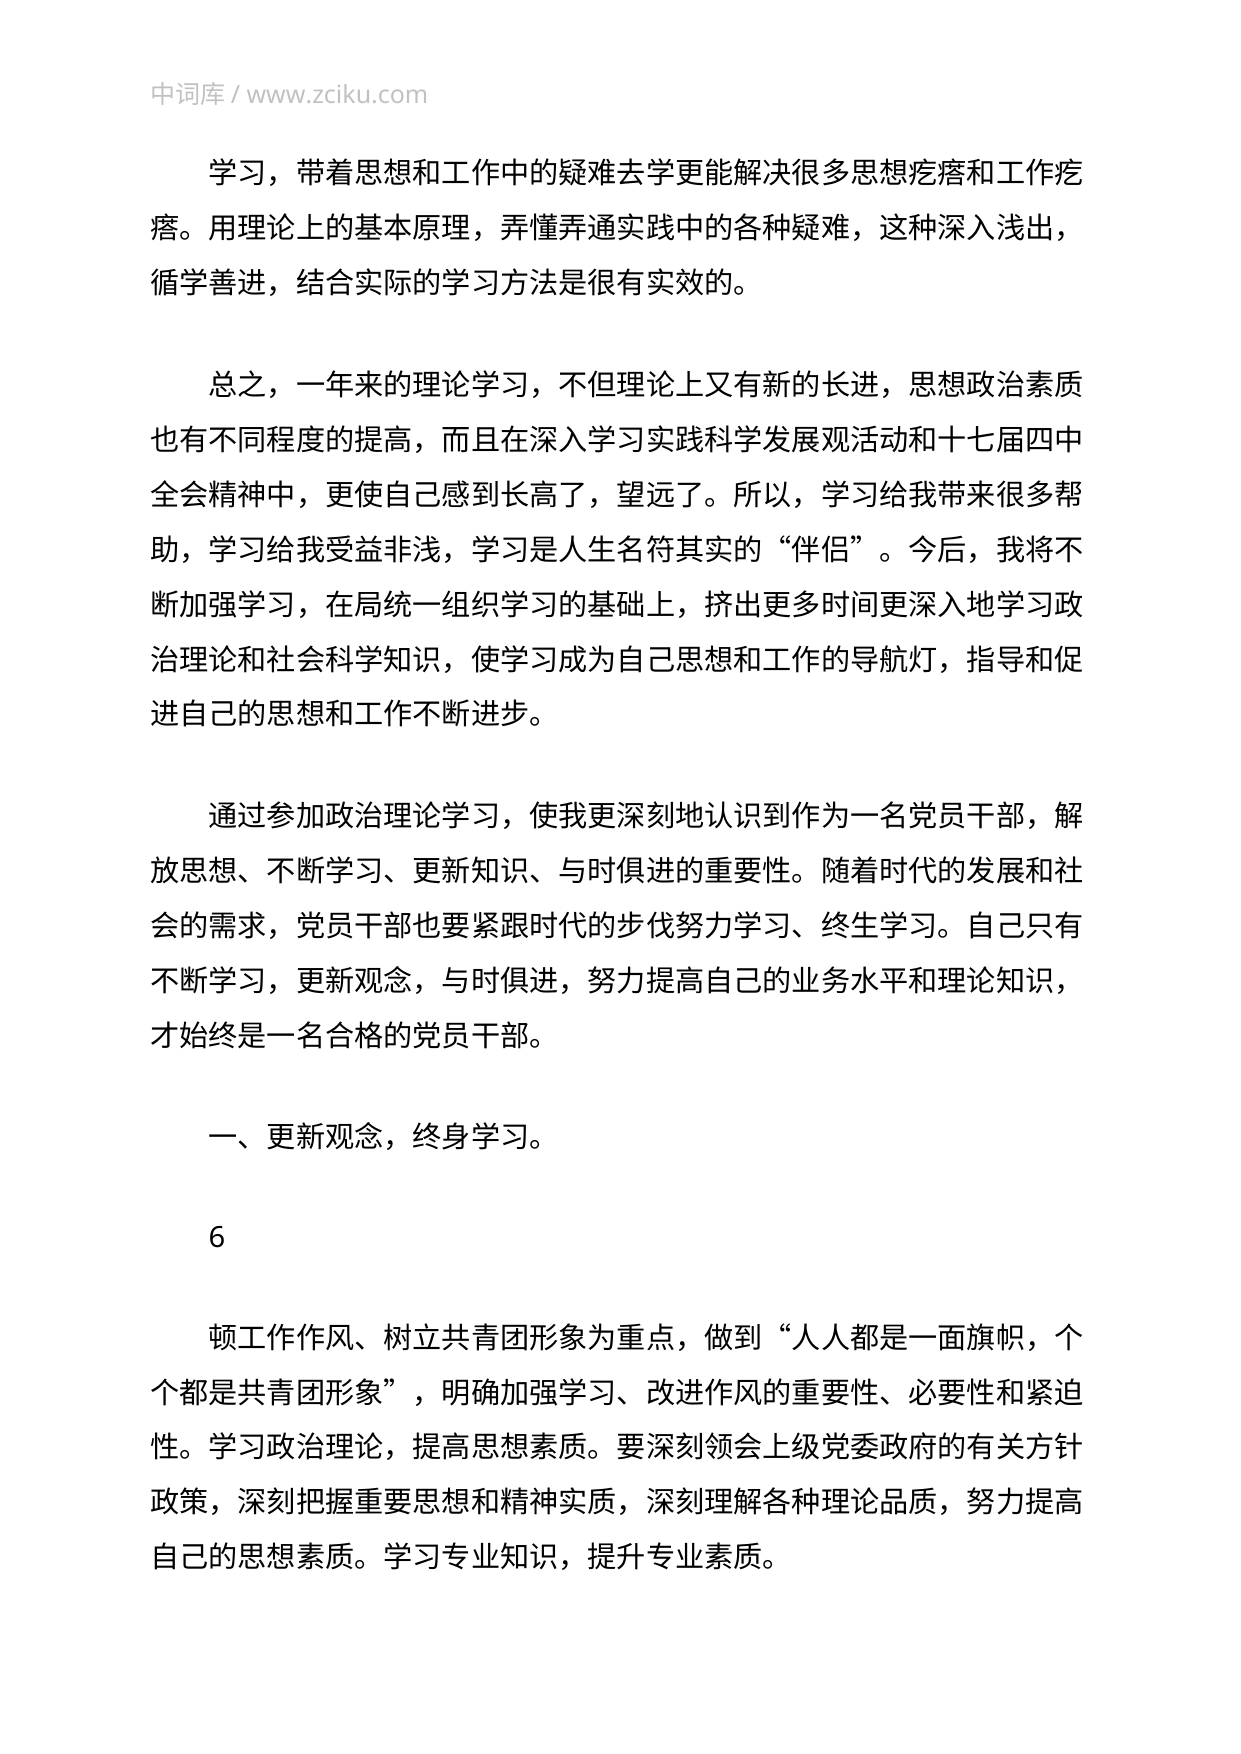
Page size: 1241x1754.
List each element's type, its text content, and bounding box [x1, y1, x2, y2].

text 学习，带着思想和工作中的疑难去学更能解决很多思想疙瘩和工作疙瘩。用理论上的基本原理，弄懂弄通实践中的各种疑难，这种深入浅出，循学善进，结合实际的学习方法是很有实效的。 [150, 150, 1090, 302]
text 一、更新观念，终身学习。 [150, 1114, 1090, 1156]
text 通过参加政治理论学习，使我更深刻地认识到作为一名党员干部，解放思想、不断学习、更新知识、与时俱进的重要性。随着时代的发展和社会的需求，党员干部也要紧跟时代的步伐努力学习、终生学习。自己只有不断学习，更新观念，与时俱进，努力提高自己的业务水平和理论知识，才始终是一名合格的党员干部。 [150, 793, 1090, 1054]
text 6 [150, 1216, 1090, 1256]
text 总之，一年来的理论学习，不但理论上又有新的长进，思想政治素质也有不同程度的提高，而且在深入学习实践科学发展观活动和十七届四中全会精神中，更使自己感到长高了，望远了。所以，学习给我带来很多帮助，学习给我受益非浅，学习是人生名符其实的“伴侣”。今后，我将不断加强学习，在局统一组织学习的基础上，挤出更多时间更深入地学习政治理论和社会科学知识，使学习成为自己思想和工作的导航灯，指导和促进自己的思想和工作不断进步。 [150, 362, 1090, 733]
text 顿工作作风、树立共青团形象为重点，做到“人人都是一面旗帜，个个都是共青团形象”，明确加强学习、改进作风的重要性、必要性和紧迫性。学习政治理论，提高思想素质。要深刻领会上级党委政府的有关方针政策，深刻把握重要思想和精神实质，深刻理解各种理论品质，努力提高自己的思想素质。学习专业知识，提升专业素质。 [150, 1314, 1090, 1576]
